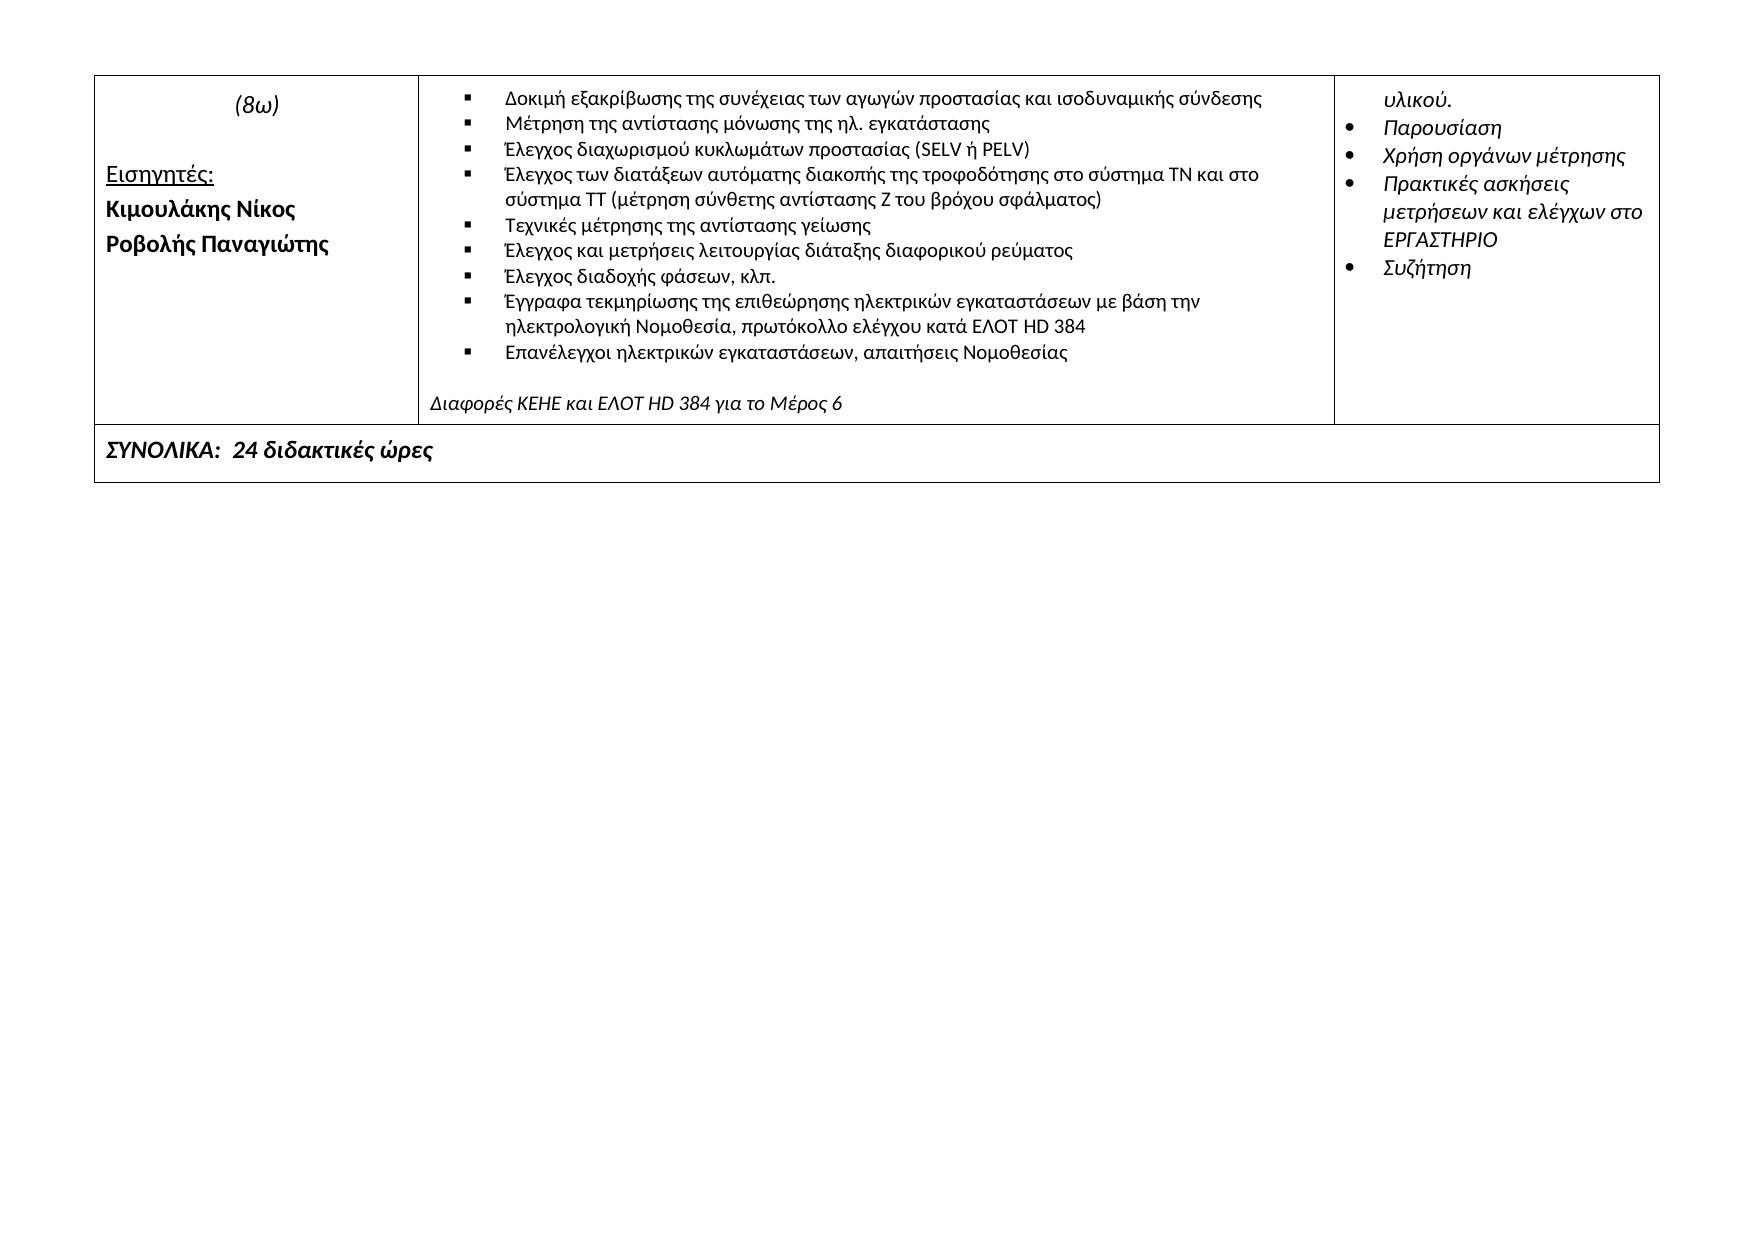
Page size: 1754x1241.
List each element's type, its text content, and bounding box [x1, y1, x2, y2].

table_cell ΣΥΝΟΛΙΚΑ: 24 διδακτικές ώρες [95, 425, 1659, 482]
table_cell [419, 76, 1334, 424]
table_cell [95, 76, 418, 424]
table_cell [1335, 76, 1659, 424]
